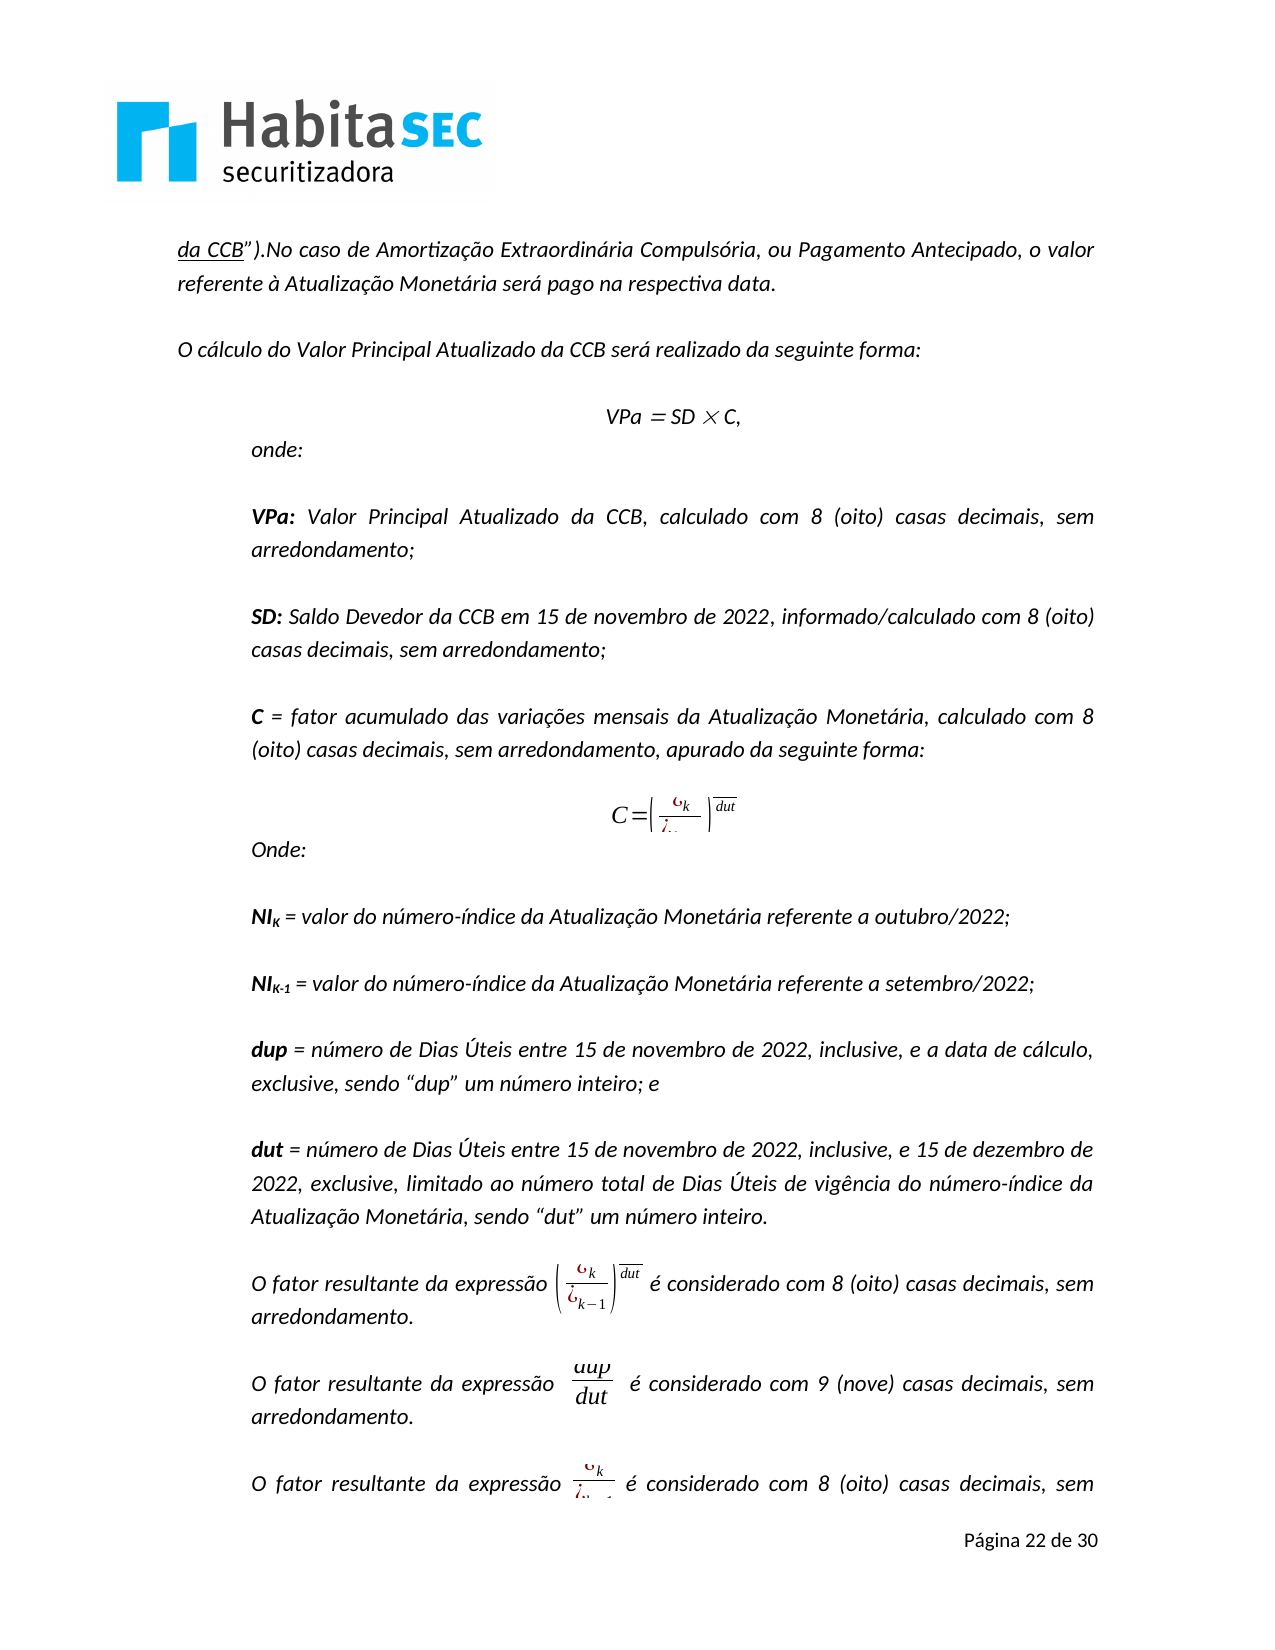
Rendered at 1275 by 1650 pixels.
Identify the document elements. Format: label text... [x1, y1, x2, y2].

text VPa SD C, [251, 398, 1098, 431]
text onde: [251, 431, 1098, 464]
text NIK-1 = valor do número-índice da Atualização Monetária referente a setembro/2022; [251, 964, 1098, 998]
text O fator resultante da expressão é considerado com 8 (oito) casas decimais, sem arredondamento. [251, 1464, 1098, 1498]
text C = fator acumulado das variações mensais da Atualização Monetária, calculado com 8 (oito) casas decimais, sem arredondamento, apurado da seguinte forma: [251, 698, 1098, 764]
text VPa: Valor Principal Atualizado da CCB, calculado com 8 (oito) casas decimais, sem arredondamento; [251, 498, 1098, 564]
text SD: Saldo Devedor da CCB em 15 de novembro de 2022, informado/calculado com 8 (oito) casas decimais, sem arredondamento; [251, 598, 1098, 664]
text dut = número de Dias Úteis entre 15 de novembro de 2022, inclusive, e 15 de dezembro de 2022, exclusive, limitado ao número total de Dias Úteis de vigência do número-índice da Atualização Monetária, sendo “dut” um número inteiro. [251, 1131, 1098, 1231]
text O fator resultante da expressão é considerado com 8 (oito) casas decimais, sem arredondamento. [251, 1264, 1098, 1331]
picture [103, 78, 496, 203]
text Onde: [251, 831, 1098, 864]
text O fator resultante da expressão é considerado com 9 (nove) casas decimais, sem arredondamento. [251, 1364, 1098, 1431]
text O cálculo do Valor Principal Atualizado da CCB será realizado da seguinte forma: [177, 331, 1098, 364]
text NIK = valor do número-índice da Atualização Monetária referente a outubro/2022; [251, 898, 1098, 931]
text dup = número de Dias Úteis entre 15 de novembro de 2022, inclusive, e a data de cálculo, exclusive, sendo “dup” um número inteiro; e [251, 1031, 1098, 1098]
